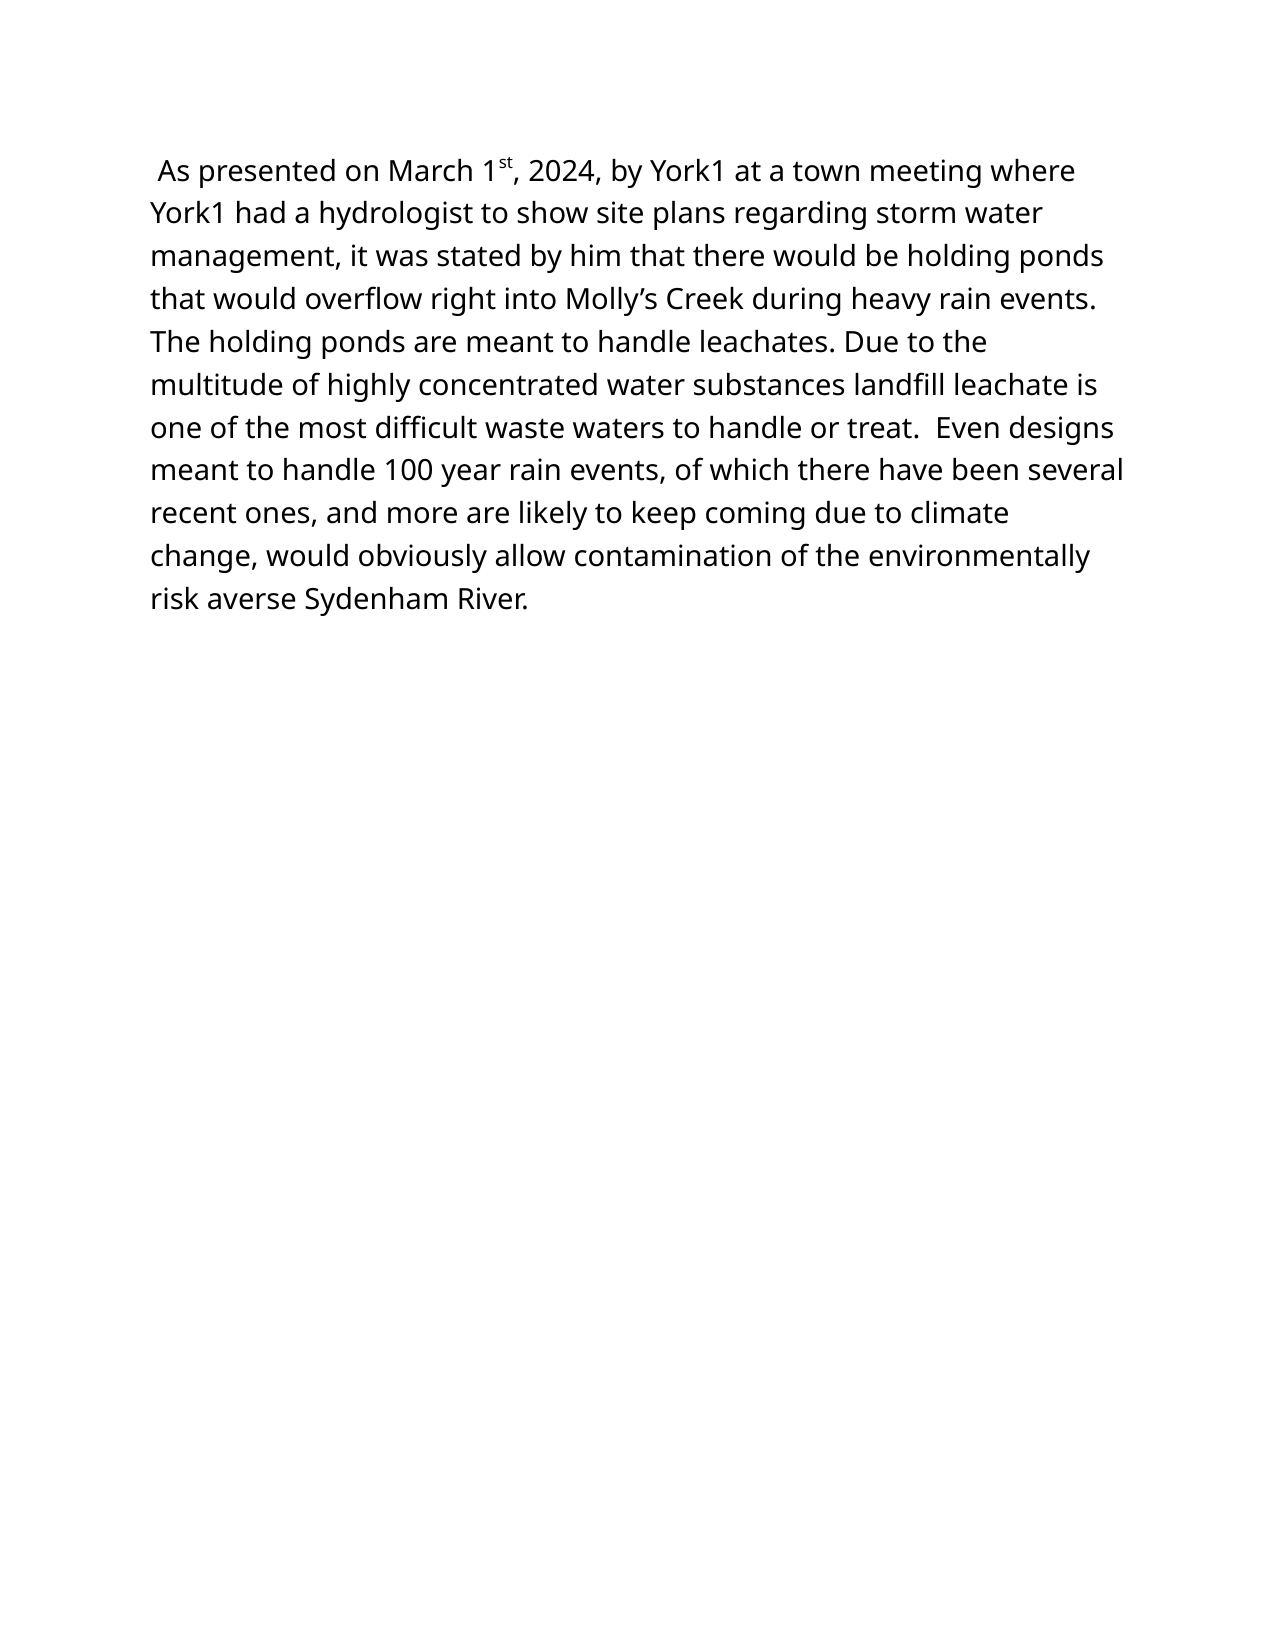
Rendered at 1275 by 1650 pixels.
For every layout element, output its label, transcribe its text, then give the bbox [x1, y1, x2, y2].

text As presented on March 1st, 2024, by York1 at a town meeting where York1 had a hydrologist to show site plans regarding storm water management, it was stated by him that there would be holding ponds that would overflow right into Molly’s Creek during heavy rain events. The holding ponds are meant to handle leachates. Due to the multitude of highly concentrated water substances landfill leachate is one of the most difficult waste waters to handle or treat. Even designs meant to handle 100 year rain events, of which there have been several recent ones, and more are likely to keep coming due to climate change, would obviously allow contamination of the environmentally risk averse Sydenham River. [150, 150, 1125, 618]
